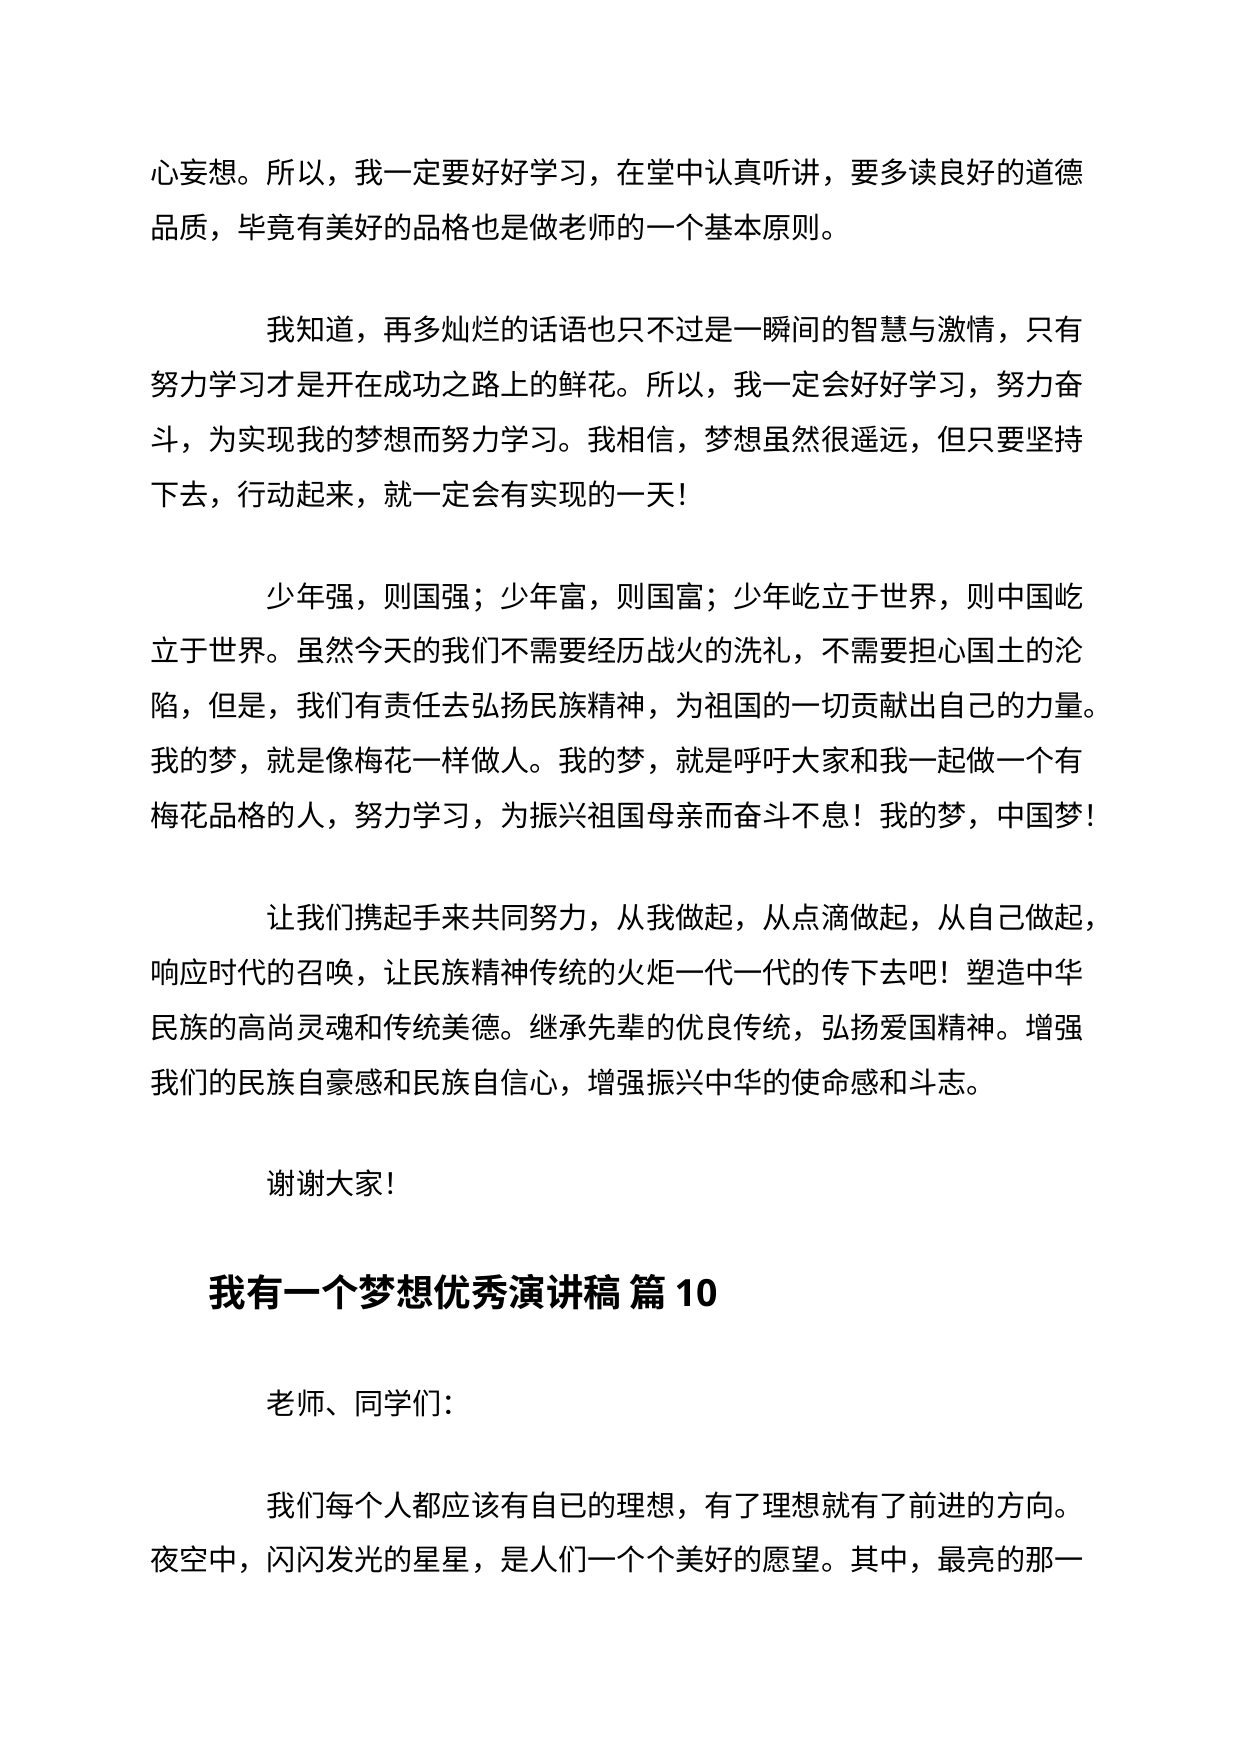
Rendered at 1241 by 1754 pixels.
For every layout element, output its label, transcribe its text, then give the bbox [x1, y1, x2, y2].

text 我知道，再多灿烂的话语也只不过是一瞬间的智慧与激情，只有努力学习才是开在成功之路上的鲜花。所以，我一定会好好学习，努力奋斗，为实现我的梦想而努力学习。我相信，梦想虽然很遥远，但只要坚持下去，行动起来，就一定会有实现的一天！ [150, 307, 1090, 514]
text 我有一个梦想优秀演讲稿 篇10 [150, 1263, 1090, 1317]
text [150, 1482, 1090, 1579]
text 让我们携起手来共同努力，从我做起，从点滴做起，从自己做起，响应时代的召唤，让民族精神传统的火炬一代一代的传下去吧！塑造中华民族的高尚灵魂和传统美德。继承先辈的优良传统，弘扬爱国精神。增强我们的民族自豪感和民族自信心，增强振兴中华的使命感和斗志。 [150, 894, 1090, 1101]
text 谢谢大家！ [150, 1161, 1090, 1203]
text 老师、同学们： [150, 1380, 1090, 1423]
text 少年强，则国强；少年富，则国富；少年屹立于世界，则中国屹立于世界。虽然今天的我们不需要经历战火的洗礼，不需要担心国土的沦陷，但是，我们有责任去弘扬民族精神，为祖国的一切贡献出自己的力量。我的梦，就是像梅花一样做人。我的梦，就是呼吁大家和我一起做一个有梅花品格的人，努力学习，为振兴祖国母亲而奋斗不息！我的梦，中国梦！ [150, 573, 1090, 835]
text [150, 150, 1090, 247]
